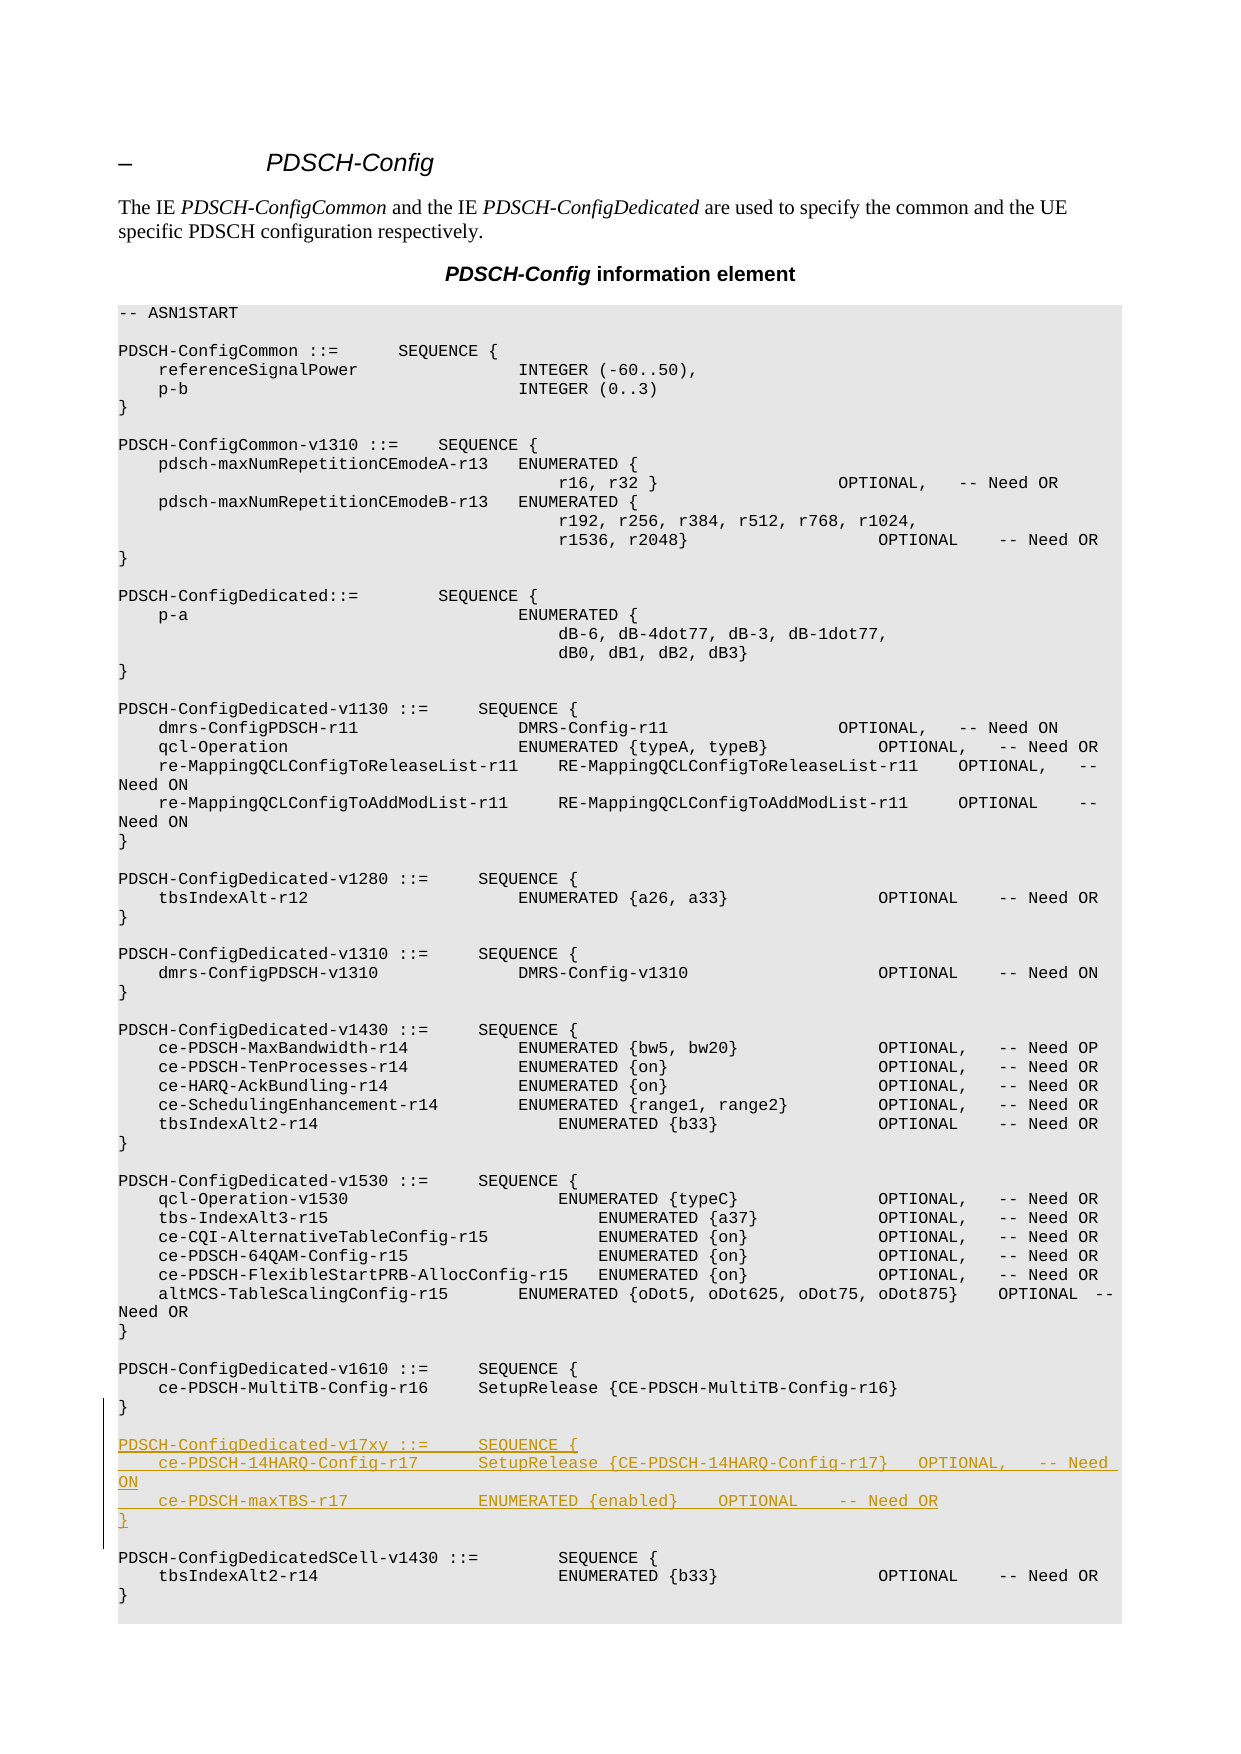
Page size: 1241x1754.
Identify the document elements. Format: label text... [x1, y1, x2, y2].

text dB0, dB1, dB2, dB3} [118, 644, 1122, 663]
text qcl-Operation-v1530 ENUMERATED {typeC} OPTIONAL, -- Need OR [118, 1191, 1122, 1210]
text PDSCH-ConfigDedicated-v1610 ::= SEQUENCE { [118, 1361, 1122, 1379]
text } [118, 833, 1122, 852]
text PDSCH-ConfigDedicated::= SEQUENCE { [118, 588, 1122, 606]
text The IE PDSCH-ConfigCommon and the IE PDSCH-ConfigDedicated are used to specify the common and the UE specific PDSCH configuration respectively. [118, 195, 1122, 243]
text re-MappingQCLConfigToAddModList-r11 RE-MappingQCLConfigToAddModList-r11 OPTIONAL -- Need ON [118, 795, 1122, 833]
text r1536, r2048} OPTIONAL -- Need OR [118, 531, 1122, 550]
text ce-PDSCH-FlexibleStartPRB-AllocConfig-r15 ENUMERATED {on} OPTIONAL, -- Need OR [118, 1266, 1122, 1285]
text ce-PDSCH-MaxBandwidth-r14 ENUMERATED {bw5, bw20} OPTIONAL, -- Need OP [118, 1040, 1122, 1059]
text r16, r32 } OPTIONAL, -- Need OR [118, 474, 1122, 493]
text PDSCH-ConfigCommon-v1310 ::= SEQUENCE { [118, 437, 1122, 456]
text p-b INTEGER (0..3) [118, 380, 1122, 399]
text tbsIndexAlt2-r14 ENUMERATED {b33} OPTIONAL -- Need OR [118, 1568, 1122, 1587]
text ce-HARQ-AckBundling-r14 ENUMERATED {on} OPTIONAL, -- Need OR [118, 1078, 1122, 1097]
text ce-PDSCH-TenProcesses-r14 ENUMERATED {on} OPTIONAL, -- Need OR [118, 1059, 1122, 1078]
text tbsIndexAlt-r12 ENUMERATED {a26, a33} OPTIONAL -- Need OR [118, 889, 1122, 908]
text ce-CQI-AlternativeTableConfig-r15 ENUMERATED {on} OPTIONAL, -- Need OR [118, 1229, 1122, 1247]
text PDSCH-Config information element [118, 262, 1122, 286]
text PDSCH-ConfigDedicatedSCell-v1430 ::= SEQUENCE { [118, 1549, 1122, 1568]
text } [118, 1587, 1122, 1606]
text PDSCH-ConfigDedicated-v1530 ::= SEQUENCE { [118, 1172, 1122, 1191]
text PDSCH-ConfigDedicated-v1130 ::= SEQUENCE { [118, 701, 1122, 719]
text dB-6, dB-4dot77, dB-3, dB-1dot77, [118, 625, 1122, 644]
text -- ASN1START [118, 305, 1122, 324]
text PDSCH-ConfigDedicated-v1310 ::= SEQUENCE { [118, 946, 1122, 965]
text pdsch-maxNumRepetitionCEmodeB-r13 ENUMERATED { [118, 493, 1122, 512]
text } [118, 1323, 1122, 1342]
text qcl-Operation ENUMERATED {typeA, typeB} OPTIONAL, -- Need OR [118, 738, 1122, 757]
text p-a ENUMERATED { [118, 606, 1122, 625]
text ce-SchedulingEnhancement-r14 ENUMERATED {range1, range2} OPTIONAL, -- Need OR [118, 1097, 1122, 1116]
text pdsch-maxNumRepetitionCEmodeA-r13 ENUMERATED { [118, 456, 1122, 474]
text } [118, 1398, 1122, 1417]
text } [118, 983, 1122, 1002]
text PDSCH-ConfigDedicated-v1430 ::= SEQUENCE { [118, 1021, 1122, 1040]
text tbs-IndexAlt3-r15 ENUMERATED {a37} OPTIONAL, -- Need OR [118, 1210, 1122, 1229]
text } [118, 908, 1122, 927]
text } [118, 1134, 1122, 1153]
text dmrs-ConfigPDSCH-v1310 DMRS-Config-v1310 OPTIONAL -- Need ON [118, 965, 1122, 983]
text tbsIndexAlt2-r14 ENUMERATED {b33} OPTIONAL -- Need OR [118, 1116, 1122, 1134]
text re-MappingQCLConfigToReleaseList-r11 RE-MappingQCLConfigToReleaseList-r11 OPTIONAL, -- Need ON [118, 757, 1122, 795]
text } [118, 399, 1122, 418]
text ce-PDSCH-MultiTB-Config-r16 SetupRelease {CE-PDSCH-MultiTB-Config-r16} [118, 1379, 1122, 1398]
text } [118, 663, 1122, 682]
text PDSCH-ConfigDedicated-v1280 ::= SEQUENCE { [118, 870, 1122, 889]
text dmrs-ConfigPDSCH-r11 DMRS-Config-r11 OPTIONAL, -- Need ON [118, 719, 1122, 738]
subtitle – PDSCH-Config [118, 148, 1122, 176]
text PDSCH-ConfigCommon ::= SEQUENCE { [118, 342, 1122, 361]
text r192, r256, r384, r512, r768, r1024, [118, 512, 1122, 531]
text ce-PDSCH-64QAM-Config-r15 ENUMERATED {on} OPTIONAL, -- Need OR [118, 1247, 1122, 1266]
text } [118, 550, 1122, 569]
text altMCS-TableScalingConfig-r15 ENUMERATED {oDot5, oDot625, oDot75, oDot875} OPTIONAL -- Need OR [118, 1285, 1122, 1323]
text referenceSignalPower INTEGER (-60..50), [118, 361, 1122, 380]
